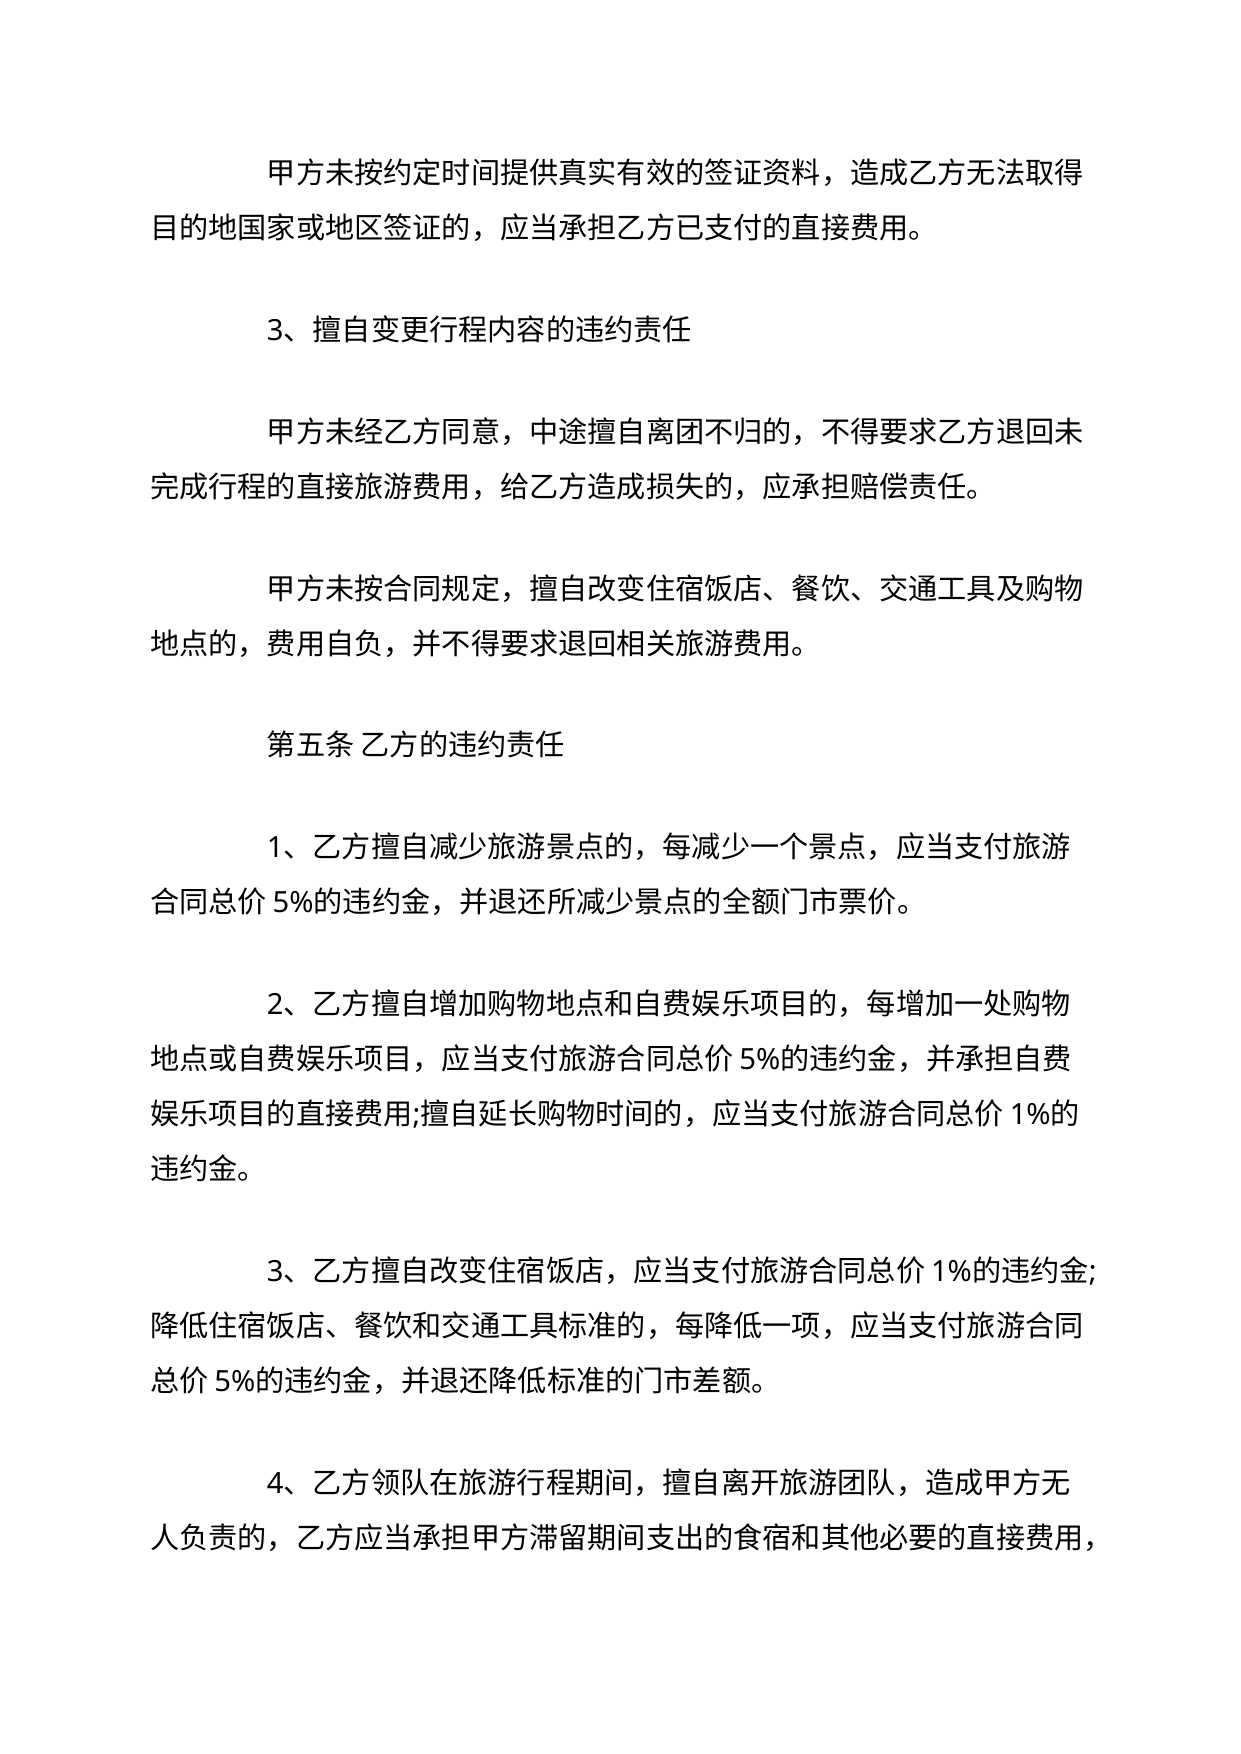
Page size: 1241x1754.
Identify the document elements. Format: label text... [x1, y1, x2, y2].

text 甲方未按合同规定，擅自改变住宿饭店、餐饮、交通工具及购物地点的，费用自负，并不得要求退回相关旅游费用。 [150, 565, 1090, 662]
text 3、擅自变更行程内容的违约责任 [150, 307, 1090, 349]
text 甲方未经乙方同意，中途擅自离团不归的，不得要求乙方退回未完成行程的直接旅游费用，给乙方造成损失的，应承担赔偿责任。 [150, 409, 1090, 506]
text 2、乙方擅自增加购物地点和自费娱乐项目的，每增加一处购物地点或自费娱乐项目，应当支付旅游合同总价5%的违约金，并承担自费娱乐项目的直接费用;擅自延长购物时间的，应当支付旅游合同总价1%的违约金。 [150, 981, 1090, 1188]
text 第五条 乙方的违约责任 [150, 722, 1090, 764]
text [150, 1459, 1090, 1557]
text 3、乙方擅自改变住宿饭店，应当支付旅游合同总价1%的违约金;降低住宿饭店、餐饮和交通工具标准的，每降低一项，应当支付旅游合同总价5%的违约金，并退还降低标准的门市差额。 [150, 1247, 1090, 1400]
text 1、乙方擅自减少旅游景点的，每减少一个景点，应当支付旅游合同总价5%的违约金，并退还所减少景点的全额门市票价。 [150, 824, 1090, 921]
text 甲方未按约定时间提供真实有效的签证资料，造成乙方无法取得目的地国家或地区签证的，应当承担乙方已支付的直接费用。 [150, 150, 1090, 247]
